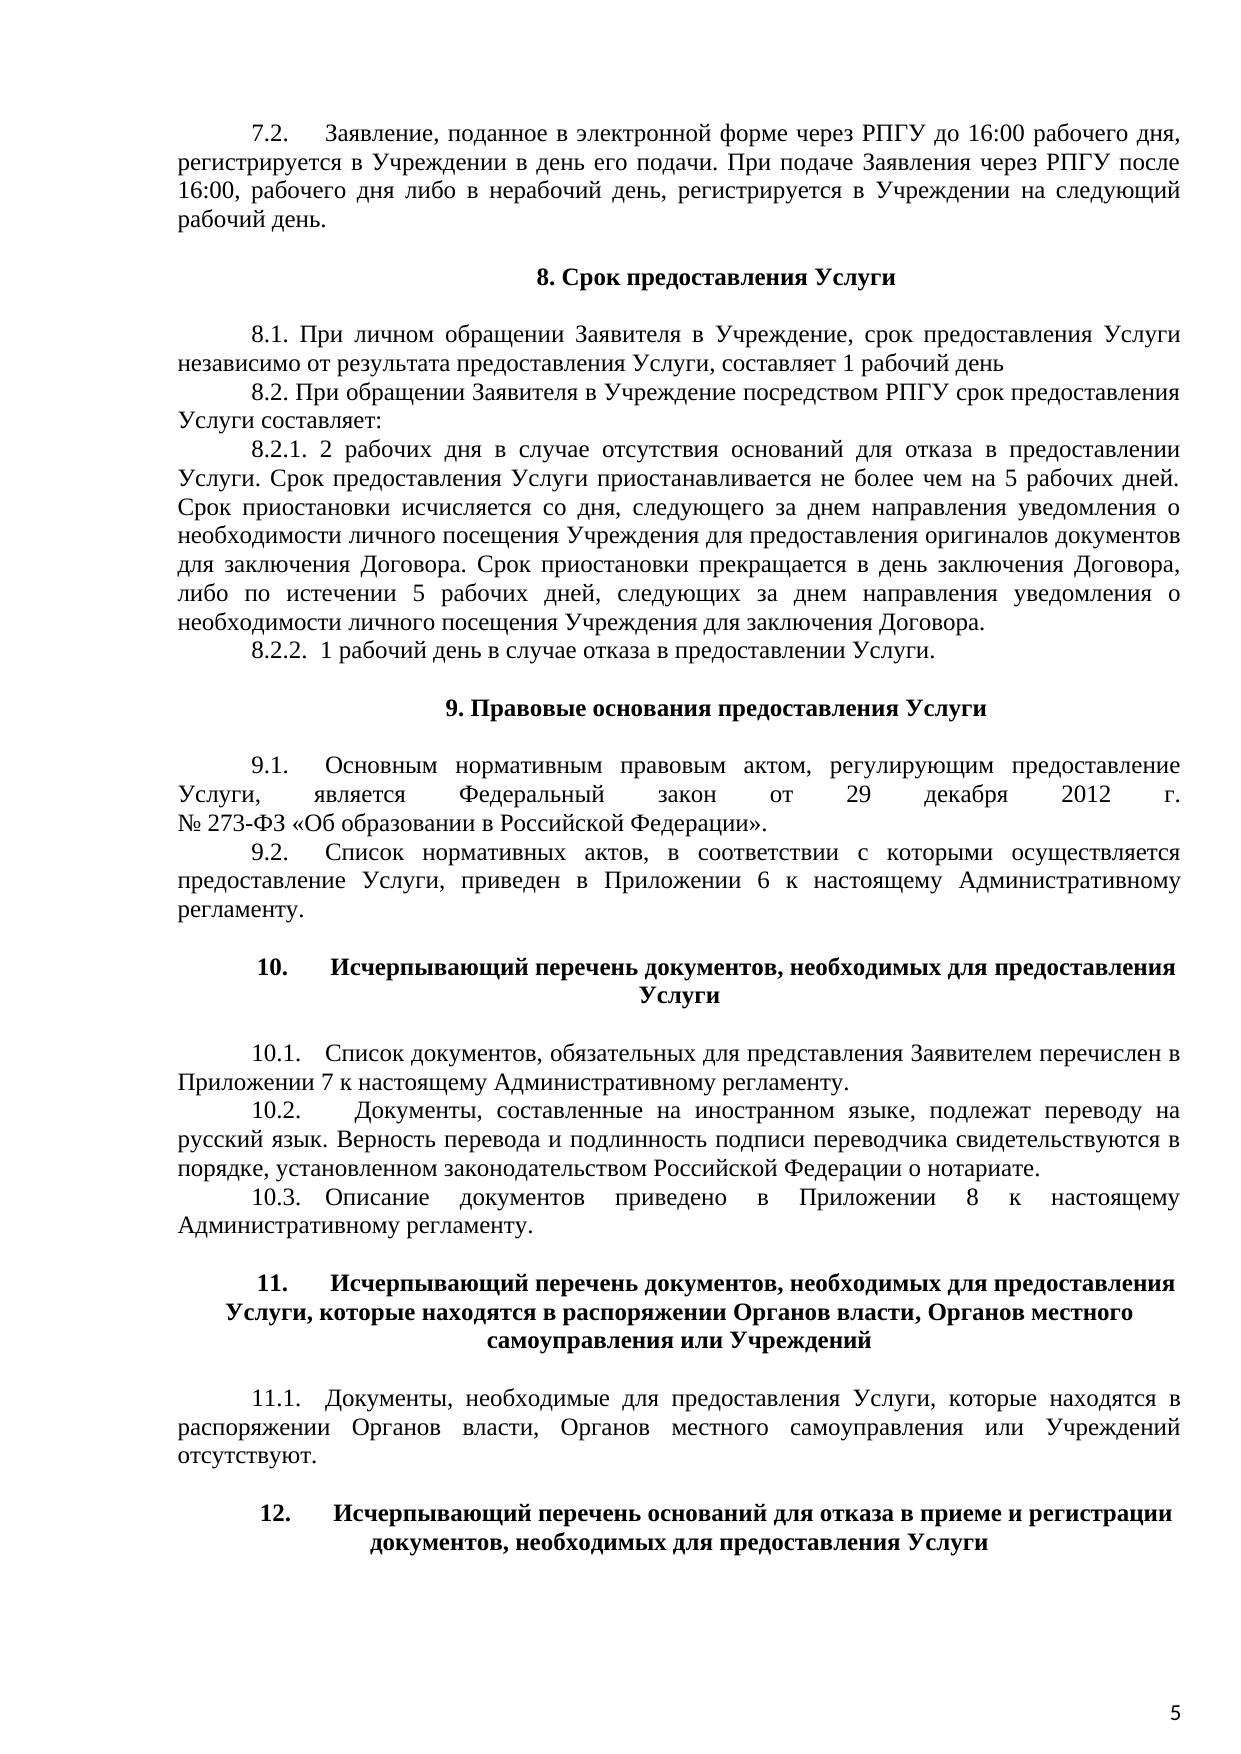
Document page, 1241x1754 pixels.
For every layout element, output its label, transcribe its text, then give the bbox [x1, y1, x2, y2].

list Заявление, поданное в электронной форме через РПГУ до 16:00 рабочего дня, регистрируется в Учреждении в день его подачи. При подаче Заявления через РПГУ после 16:00, рабочего дня либо в нерабочий день, регистрируется в Учреждении на следующий рабочий день. [177, 118, 1181, 233]
list Описание документов приведено в Приложении 8 к настоящему Административному регламенту. [177, 1182, 1181, 1239]
list Основным нормативным правовым актом, регулирующим предоставление Услуги, является Федеральный закон от 29 декабря 2012 г. № 273-ФЗ «Об образовании в Российской Федерации». [177, 751, 1181, 837]
list Список нормативных актов, в соответствии с которыми осуществляется предоставление Услуги, приведен в Приложении 6 к настоящему Административному регламенту. [177, 837, 1181, 923]
list Список документов, обязательных для представления Заявителем перечислен в Приложении 7 к настоящему Административному регламенту. [177, 1038, 1181, 1096]
subtitle Исчерпывающий перечень документов, необходимых для предоставления Услуги [177, 952, 1181, 1009]
subtitle Исчерпывающий перечень оснований для отказа в приеме и регистрации документов, необходимых для предоставления Услуги [177, 1498, 1181, 1556]
list Документы, составленные на иностранном языке, подлежат переводу на русский язык. Верность перевода и подлинность подписи переводчика свидетельствуются в порядке, установленном законодательством Российской Федерации о нотариате. [177, 1096, 1181, 1182]
list Документы, необходимые для предоставления Услуги, которые находятся в распоряжении Органов власти, Органов местного самоуправления или Учреждений отсутствуют. [177, 1383, 1181, 1469]
text 8.1. При личном обращении Заявителя в Учреждение, срок предоставления Услуги независимо от результата предоставления Услуги, составляет 1 рабочий день [177, 319, 1181, 377]
text 8.2.1. 2 рабочих дня в случае отсутствия оснований для отказа в предоставлении Услуги. Срок предоставления Услуги приостанавливается не более чем на 5 рабочих дней. Срок приостановки исчисляется со дня, следующего за днем направления уведомления о необходимости личного посещения Учреждения для предоставления оригиналов документов для заключения Договора. Срок приостановки прекращается в день заключения Договора, либо по истечении 5 рабочих дней, следующих за днем направления уведомления о необходимости личного посещения Учреждения для заключения Договора. [177, 434, 1181, 636]
subtitle Исчерпывающий перечень документов, необходимых для предоставления Услуги, которые находятся в распоряжении Органов власти, Органов местного самоуправления или Учреждений [177, 1268, 1181, 1354]
text 8.2. При обращении Заявителя в Учреждение посредством РПГУ срок предоставления Услуги составляет: [177, 377, 1181, 434]
subtitle 8. Срок предоставления Услуги [251, 262, 1181, 291]
subtitle 9. Правовые основания предоставления Услуги [251, 693, 1181, 722]
text 8.2.2. 1 рабочий день в случае отказа в предоставлении Услуги. [177, 636, 1181, 664]
